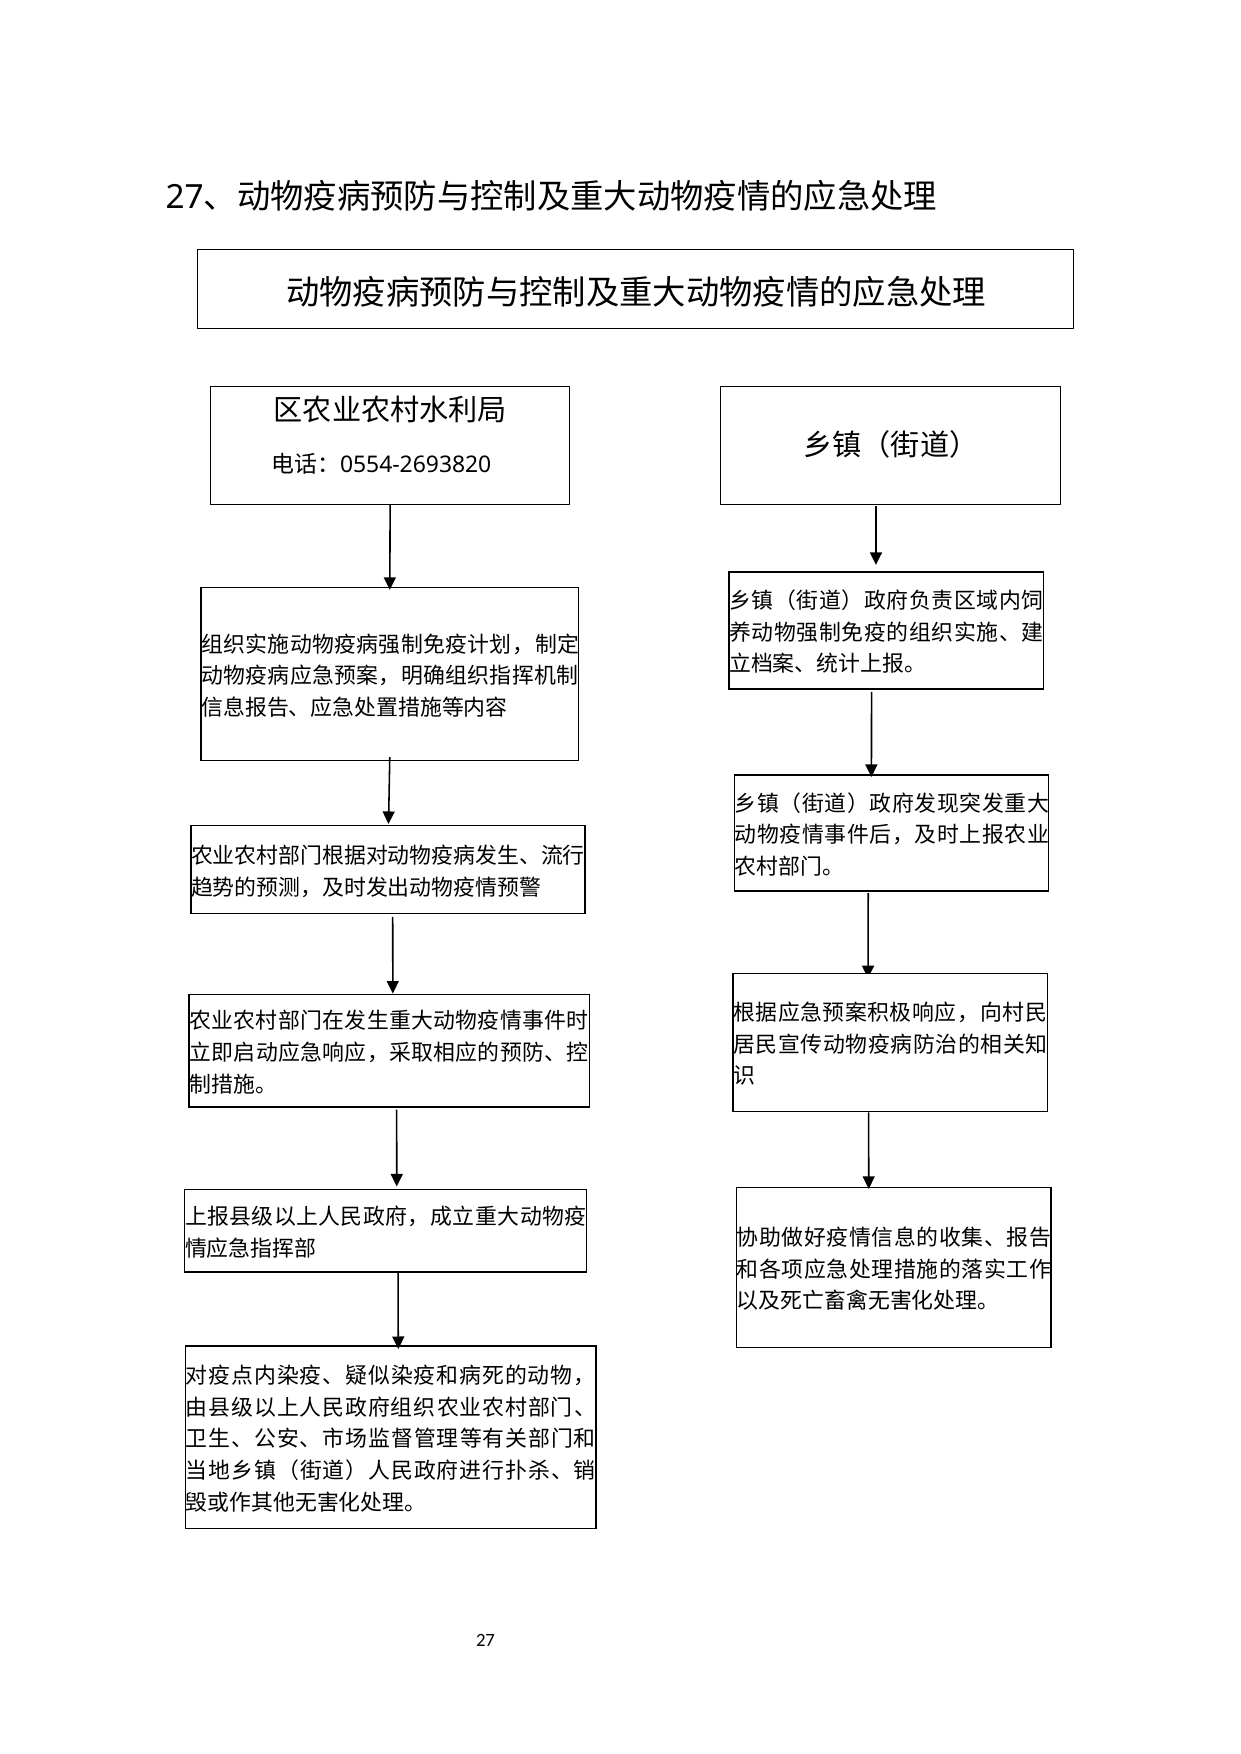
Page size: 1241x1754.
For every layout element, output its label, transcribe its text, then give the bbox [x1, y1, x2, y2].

list 动物疫病预防与控制及重大动物疫情的应急处理 [165, 162, 1087, 227]
